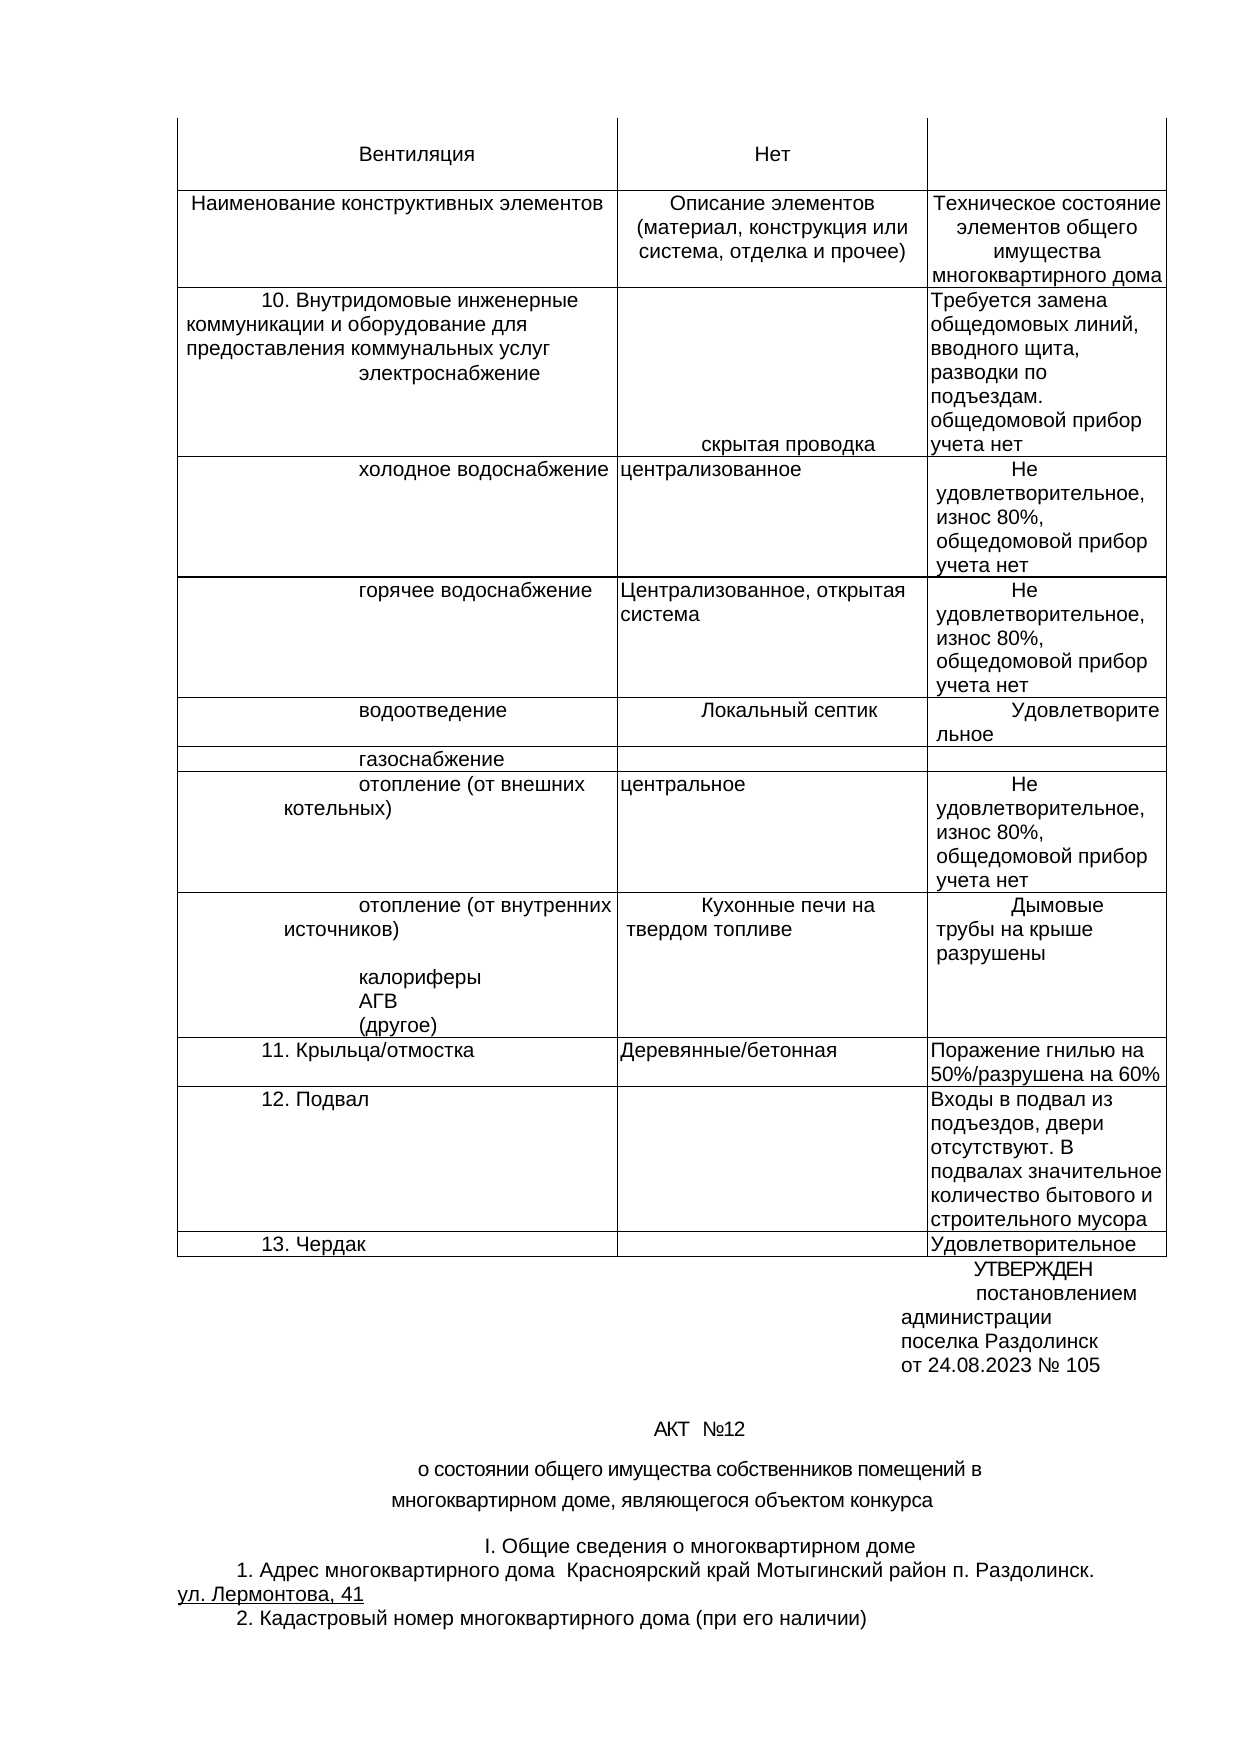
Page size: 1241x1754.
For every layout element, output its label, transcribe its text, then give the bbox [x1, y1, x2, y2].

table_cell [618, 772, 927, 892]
text УТВЕРЖДЕН [177, 1257, 1147, 1281]
text постановлением администрации [901, 1281, 1147, 1328]
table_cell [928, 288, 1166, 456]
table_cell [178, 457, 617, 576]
text от 24.08.2023 № 105 [901, 1352, 1152, 1376]
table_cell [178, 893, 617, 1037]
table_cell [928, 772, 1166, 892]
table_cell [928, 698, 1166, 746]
text 2. Кадастровый номер многоквартирного дома (при его наличии) [177, 1606, 1152, 1630]
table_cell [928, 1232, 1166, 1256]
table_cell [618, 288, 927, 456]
text 1. Адрес многоквартирного дома Красноярский край Мотыгинский район п. Раздолинск. ул. Лермонтова, 41 [177, 1558, 1152, 1606]
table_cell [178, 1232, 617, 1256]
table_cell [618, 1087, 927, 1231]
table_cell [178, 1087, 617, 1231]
text поселка Раздолинск [901, 1328, 1152, 1352]
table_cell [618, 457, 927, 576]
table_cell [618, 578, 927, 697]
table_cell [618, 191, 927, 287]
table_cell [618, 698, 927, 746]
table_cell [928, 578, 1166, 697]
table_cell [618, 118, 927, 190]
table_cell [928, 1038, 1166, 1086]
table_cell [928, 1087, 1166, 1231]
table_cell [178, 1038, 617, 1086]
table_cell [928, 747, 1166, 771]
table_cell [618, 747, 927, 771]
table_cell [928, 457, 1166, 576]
text АКТ №12 [177, 1416, 1148, 1440]
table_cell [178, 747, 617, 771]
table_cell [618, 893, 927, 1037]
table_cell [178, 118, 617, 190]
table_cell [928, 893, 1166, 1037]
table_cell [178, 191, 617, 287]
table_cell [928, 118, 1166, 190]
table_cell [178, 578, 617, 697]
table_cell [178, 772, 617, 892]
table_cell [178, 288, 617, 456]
text I. Общие сведения о многоквартирном доме [177, 1534, 1148, 1558]
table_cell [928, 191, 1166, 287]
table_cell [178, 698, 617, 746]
text о состоянии общего имущества собственников помещений в многоквартирном доме, являющегося объектом конкурса [340, 1451, 985, 1513]
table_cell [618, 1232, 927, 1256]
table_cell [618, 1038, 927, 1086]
